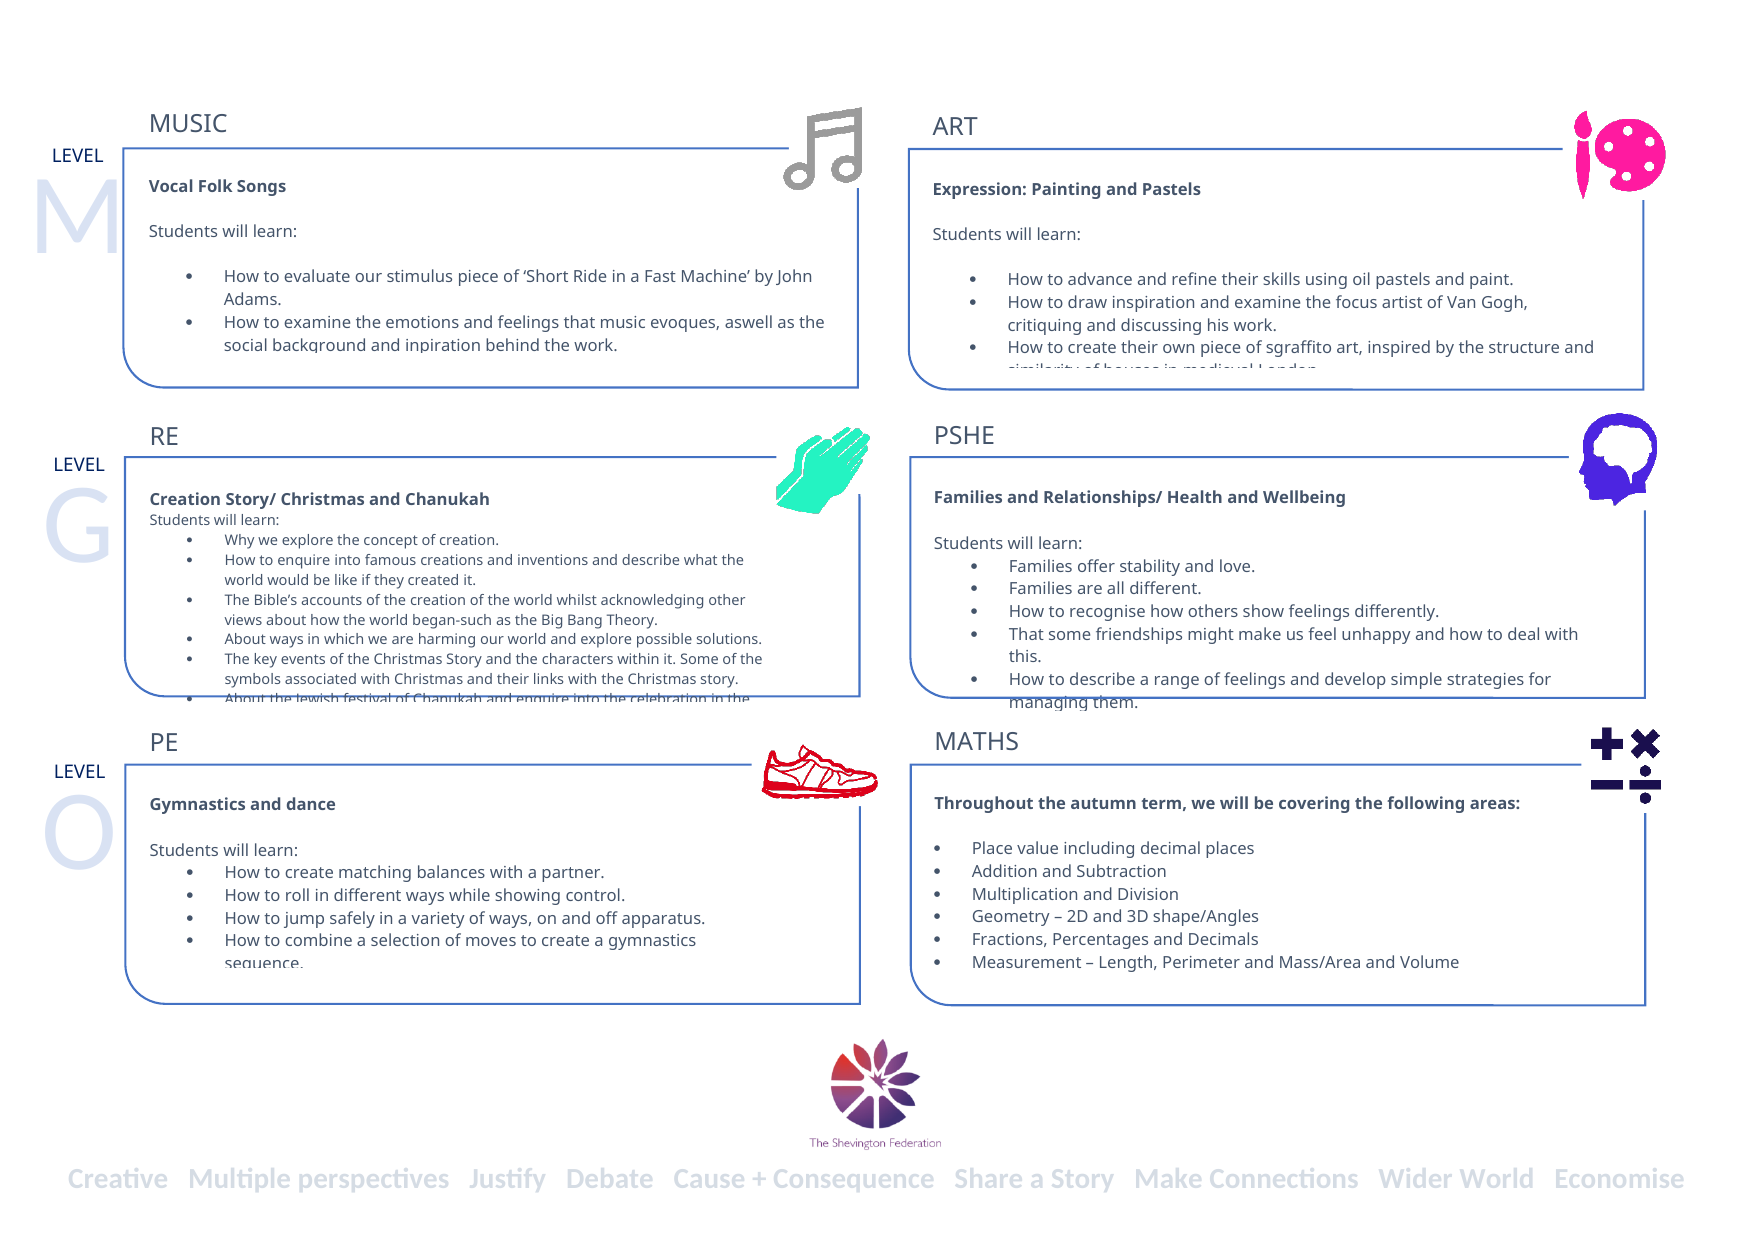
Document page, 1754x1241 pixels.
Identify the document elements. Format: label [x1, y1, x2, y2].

picture [771, 420, 875, 520]
picture [779, 105, 866, 192]
picture [755, 707, 884, 836]
picture [1567, 411, 1663, 506]
picture [795, 1026, 956, 1158]
picture [1583, 723, 1669, 809]
picture [1569, 104, 1670, 205]
